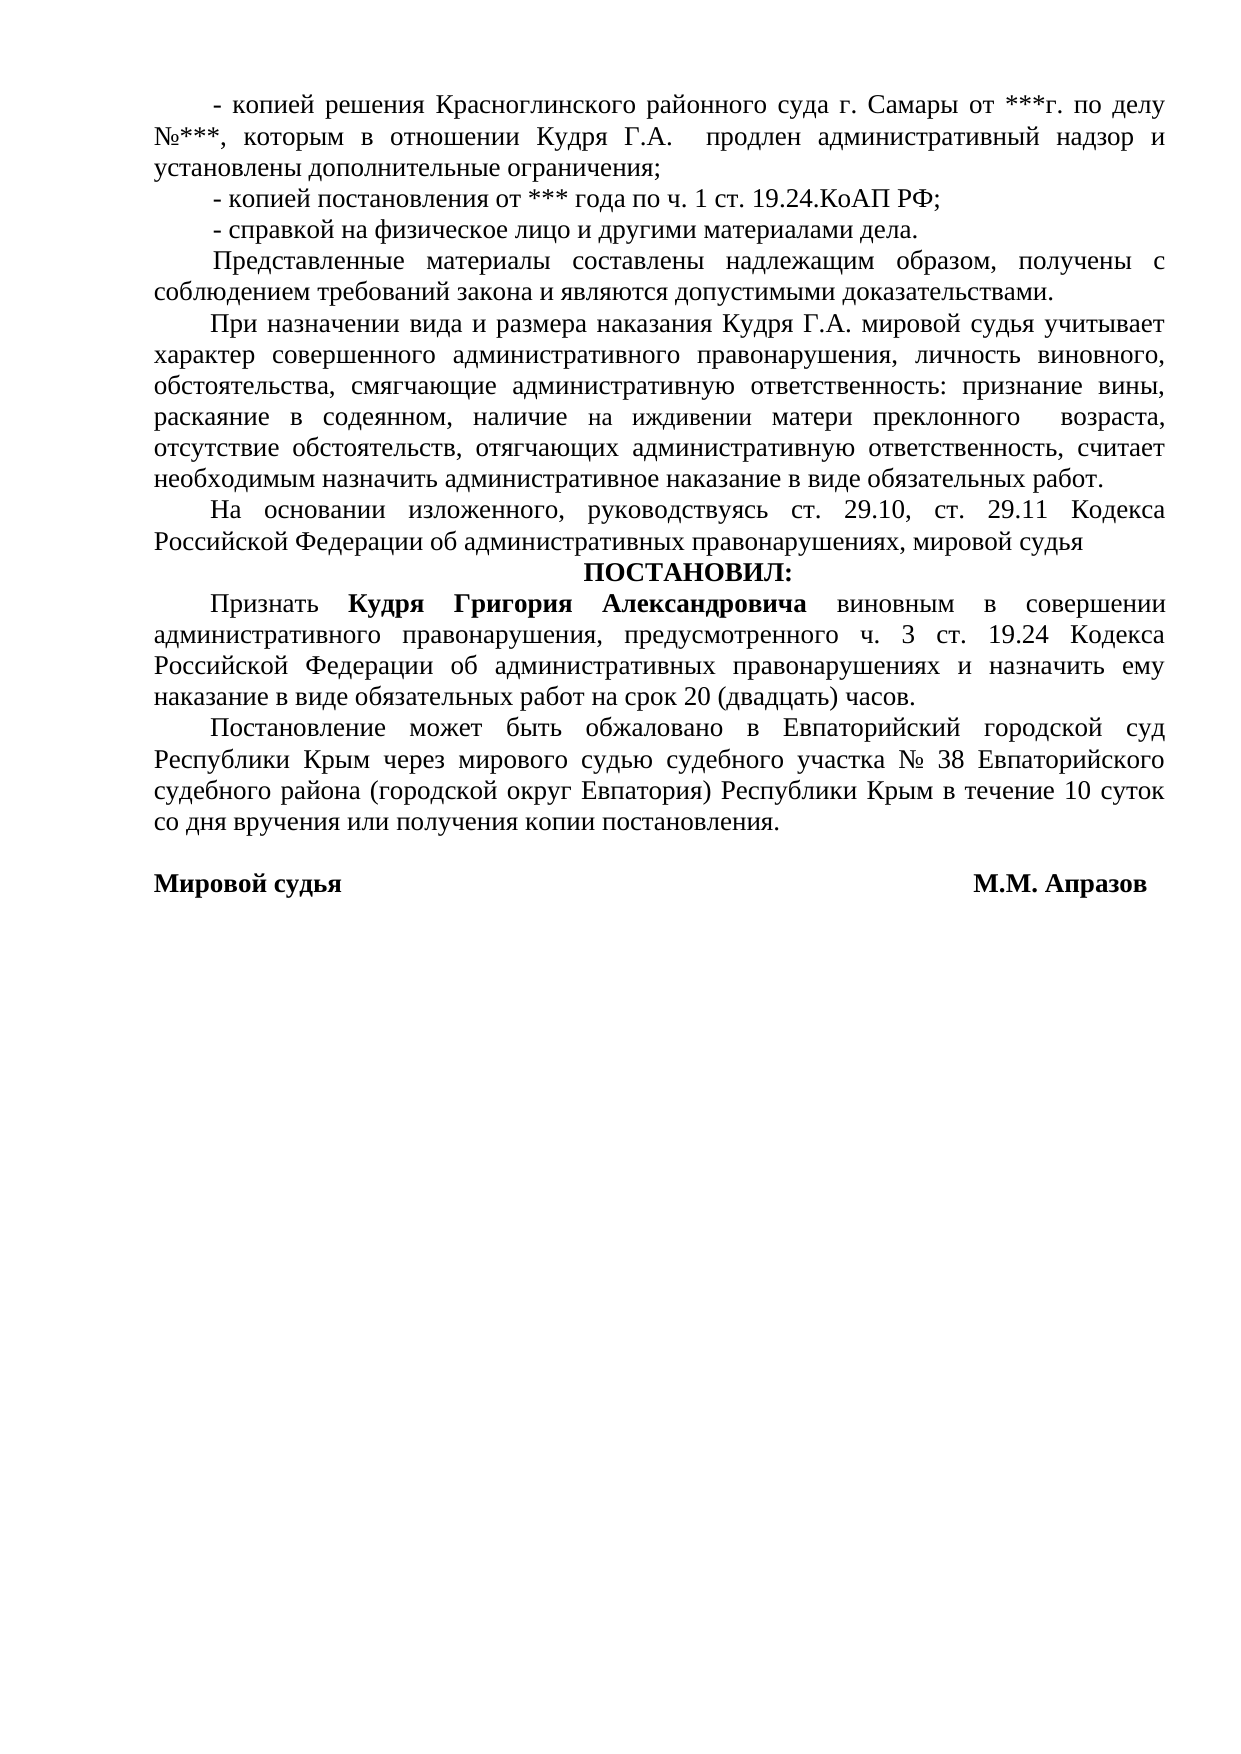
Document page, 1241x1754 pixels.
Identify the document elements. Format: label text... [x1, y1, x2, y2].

text При назначении вида и размера наказания Кудря Г.А. мировой судья учитывает характер совершенного административного правонарушения, личность виновного, обстоятельства, смягчающие административную ответственность: признание вины, раскаяние в содеянном, наличие на иждивении матери преклонного возраста, отсутствие обстоятельств, отягчающих административную ответственность, считает необходимым назначить административное наказание в виде обязательных работ. [153, 307, 1166, 493]
text Представленные материалы составлены надлежащим образом, получены с соблюдением требований закона и являются допустимыми доказательствами. [153, 244, 1166, 307]
text - справкой на физическое лицо и другими материалами дела. [153, 213, 1166, 244]
text Мировой судья М.М. Апразов [153, 867, 1166, 898]
text ПОСТАНОВИЛ: [153, 556, 1166, 587]
text Постановление может быть обжаловано в Евпаторийский городской суд Республики Крым через мирового судью судебного участка № 38 Евпаторийского судебного района (городской округ Евпатория) Республики Крым в течение 10 суток со дня вручения или получения копии постановления. [153, 712, 1166, 836]
text - копией постановления от *** года по ч. 1 ст. 19.24.КоАП РФ; [153, 182, 1166, 213]
text На основании изложенного, руководствуясь ст. 29.10, ст. 29.11 Кодекса Российской Федерации об административных правонарушениях, мировой судья [153, 493, 1166, 556]
text Признать Кудря Григория Александровича виновным в совершении административного правонарушения, предусмотренного ч. 3 ст. 19.24 Кодекса Российской Федерации об административных правонарушениях и назначить ему наказание в виде обязательных работ на срок 20 (двадцать) часов. [153, 587, 1166, 712]
text - копией решения Красноглинского районного суда г. Самары от ***г. по делу №***, которым в отношении Кудря Г.А. продлен административный надзор и установлены дополнительные ограничения; [153, 89, 1166, 182]
